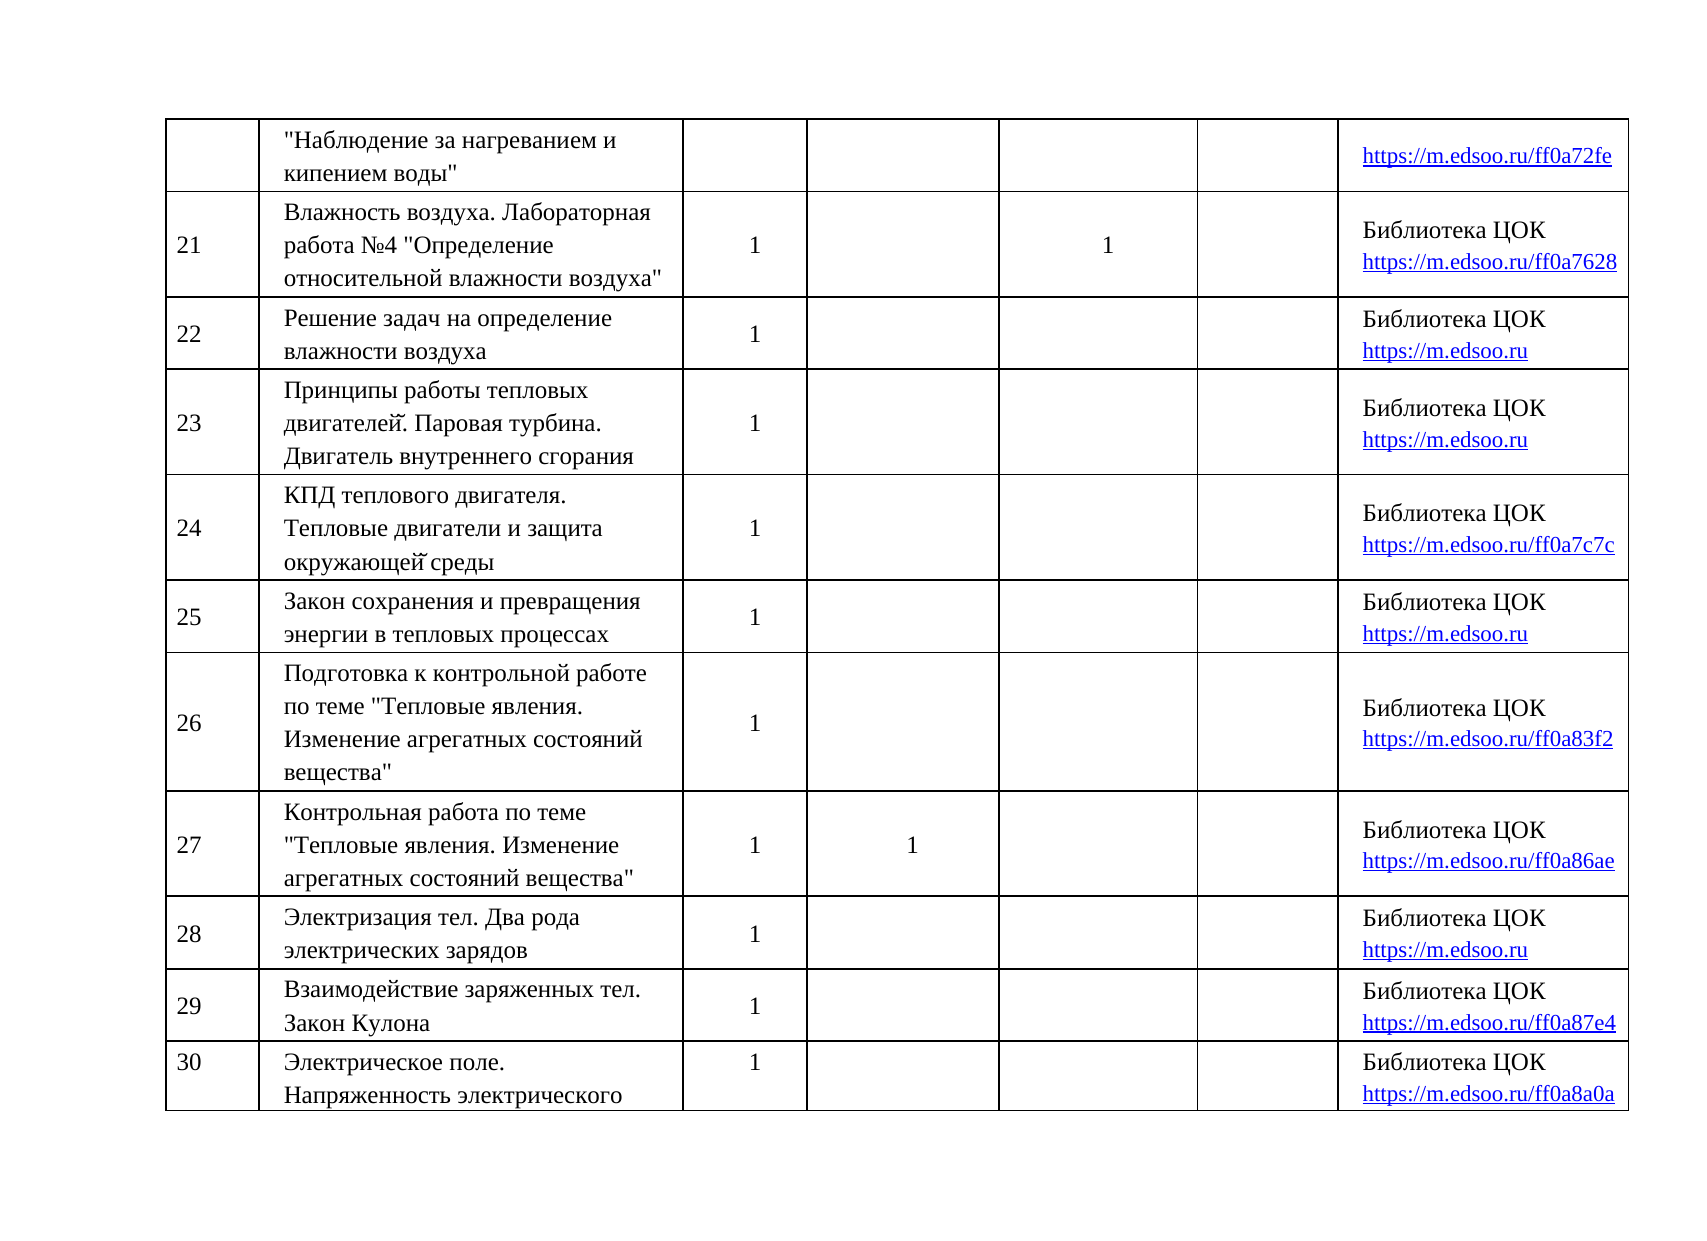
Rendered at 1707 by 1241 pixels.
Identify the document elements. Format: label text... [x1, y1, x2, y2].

table_cell Библиотека ЦОК https://m.edsoo.ru/ff0a86ae [1339, 792, 1628, 895]
table_cell Библиотека ЦОК https://m.edsoo.ru [1339, 298, 1628, 368]
table_cell [808, 120, 998, 191]
table_cell КПД теплового двигателя. Тепловые двигатели и защита окружающей̆ среды [260, 475, 682, 579]
table_cell [1198, 970, 1337, 1040]
table_cell Контрольная работа по теме "Тепловые явления. Изменение агрегатных состояний вещества" [260, 792, 682, 895]
table_cell Электризация тел. Два рода электрических зарядов [260, 897, 682, 968]
table_cell 23 [167, 370, 258, 474]
table_cell 1 [684, 970, 806, 1040]
table_cell [1198, 370, 1337, 474]
table_cell 29 [167, 970, 258, 1040]
table_cell [808, 192, 998, 296]
table_cell [808, 475, 998, 579]
table_cell [808, 370, 998, 474]
table_cell [808, 897, 998, 968]
table_cell Библиотека ЦОК https://m.edsoo.ru [1339, 897, 1628, 968]
table_cell 1 [684, 475, 806, 579]
table_cell [808, 298, 998, 368]
table_cell [1198, 475, 1337, 579]
table_cell 21 [167, 192, 258, 296]
table_cell Влажность воздуха. Лабораторная работа №4 "Определение относительной влажности воздуха" [260, 192, 682, 296]
table_cell 1 [684, 370, 806, 474]
table_cell Решение задач на определение влажности воздуха [260, 298, 682, 368]
table_cell 24 [167, 475, 258, 579]
table_cell 27 [167, 792, 258, 895]
table_cell Библиотека ЦОК https://m.edsoo.ru/ff0a7628 [1339, 192, 1628, 296]
table_cell 1 [1000, 120, 1197, 191]
table_cell 1 [684, 120, 806, 191]
table_cell 30 [167, 1042, 258, 1110]
table_cell Библиотека ЦОК https://m.edsoo.ru/ff0a83f2 [1339, 653, 1628, 790]
table_cell 25 [167, 581, 258, 652]
table_cell 1 [808, 792, 998, 895]
table_cell Закон сохранения и превращения энергии в тепловых процессах [260, 581, 682, 652]
table_cell 1 [684, 1042, 806, 1110]
table_cell [1198, 792, 1337, 895]
table_cell [1000, 653, 1197, 790]
table_cell Взаимодействие заряженных тел. Закон Кулона [260, 970, 682, 1040]
table_cell Библиотека ЦОК https://m.edsoo.ru [1339, 581, 1628, 652]
table_cell [1198, 192, 1337, 296]
table_cell [1198, 581, 1337, 652]
table_cell 1 [684, 653, 806, 790]
table_cell 1 [684, 897, 806, 968]
table_cell Подготовка к контрольной работе по теме "Тепловые явления. Изменение агрегатных состояний вещества" [260, 653, 682, 790]
table_cell 1 [684, 581, 806, 652]
table_cell [808, 581, 998, 652]
table_cell 1 [684, 298, 806, 368]
table_cell [1000, 1042, 1197, 1110]
table_cell 28 [167, 897, 258, 968]
table_cell [1198, 653, 1337, 790]
table_cell [808, 653, 998, 790]
table_cell 22 [167, 298, 258, 368]
table_cell [1000, 298, 1197, 368]
table_cell [808, 1042, 998, 1110]
table_cell Библиотека ЦОК https://m.edsoo.ru/ff0a7c7c [1339, 475, 1628, 579]
table_cell 26 [167, 653, 258, 790]
table_cell [1198, 897, 1337, 968]
table_cell [808, 970, 998, 1040]
table_cell [1000, 581, 1197, 652]
table_cell 1 [684, 192, 806, 296]
table_cell [1000, 970, 1197, 1040]
table_cell 1 [684, 792, 806, 895]
table_cell [1000, 792, 1197, 895]
table_cell [1198, 120, 1337, 191]
table_cell Принципы работы тепловых двигателей̆. Паровая турбина. Двигатель внутреннего сгорания [260, 370, 682, 474]
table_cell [1339, 1042, 1628, 1110]
table_cell [1198, 298, 1337, 368]
table_cell [1000, 370, 1197, 474]
table_cell 1 [1000, 192, 1197, 296]
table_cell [260, 1042, 682, 1110]
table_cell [260, 120, 682, 191]
table_cell [1000, 897, 1197, 968]
table_cell 20 [167, 120, 258, 191]
table_cell [1000, 475, 1197, 579]
table_cell [1198, 1042, 1337, 1110]
table_cell Библиотека ЦОК https://m.edsoo.ru [1339, 370, 1628, 474]
table_cell Библиотека ЦОК https://m.edsoo.ru/ff0a87e4 [1339, 970, 1628, 1040]
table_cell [1339, 120, 1628, 191]
